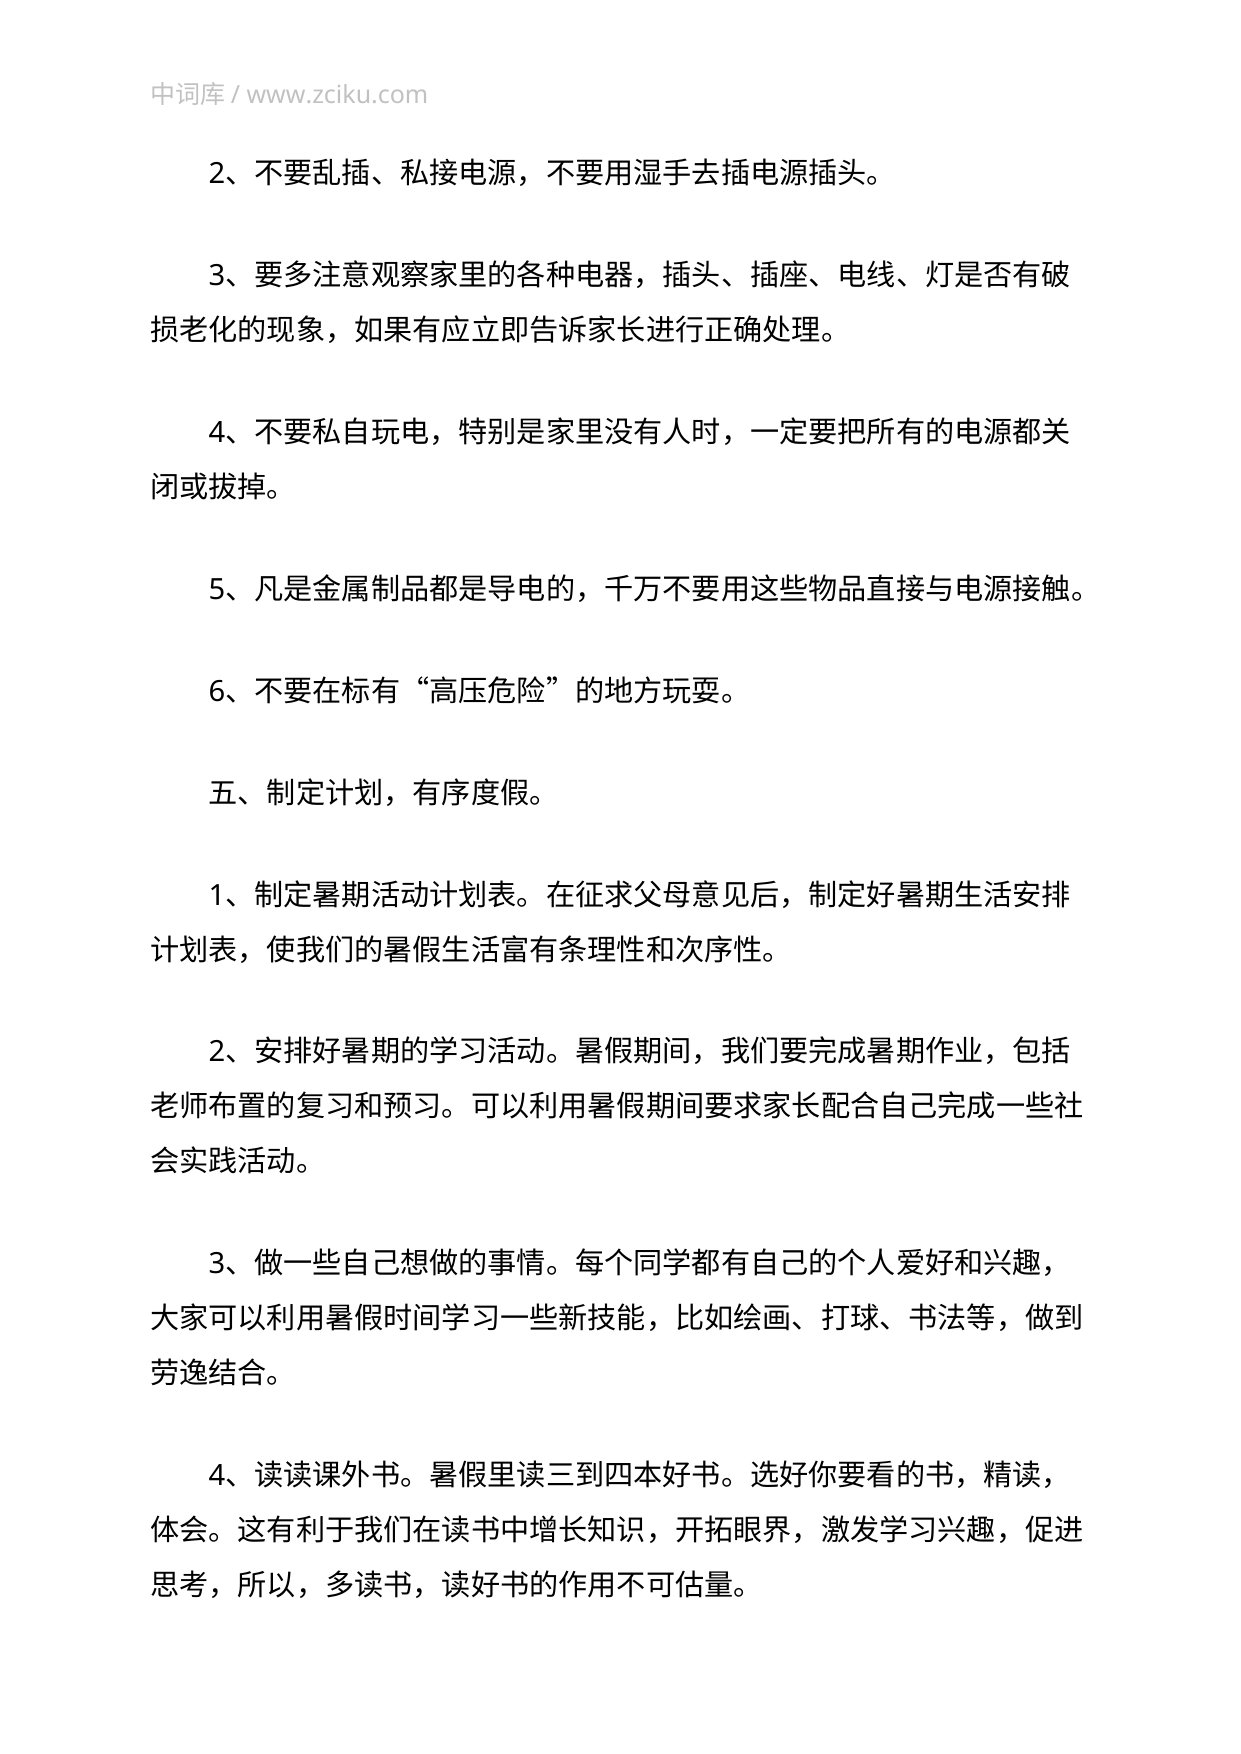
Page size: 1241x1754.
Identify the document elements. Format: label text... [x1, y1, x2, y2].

text 1、制定暑期活动计划表。在征求父母意见后，制定好暑期生活安排计划表，使我们的暑假生活富有条理性和次序性。 [150, 871, 1090, 968]
text 5、凡是金属制品都是导电的，千万不要用这些物品直接与电源接触。 [150, 566, 1090, 608]
text 2、不要乱插、私接电源，不要用湿手去插电源插头。 [150, 150, 1090, 192]
text 6、不要在标有“高压危险”的地方玩耍。 [150, 667, 1090, 710]
text 4、不要私自玩电，特别是家里没有人时，一定要把所有的电源都关闭或拔掉。 [150, 409, 1090, 506]
text 五、制定计划，有序度假。 [150, 769, 1090, 812]
text 4、读读课外书。暑假里读三到四本好书。选好你要看的书，精读，体会。这有利于我们在读书中增长知识，开拓眼界，激发学习兴趣，促进思考，所以，多读书，读好书的作用不可估量。 [150, 1451, 1090, 1603]
text 3、做一些自己想做的事情。每个同学都有自己的个人爱好和兴趣，大家可以利用暑假时间学习一些新技能，比如绘画、打球、书法等，做到劳逸结合。 [150, 1240, 1090, 1392]
text 3、要多注意观察家里的各种电器，插头、插座、电线、灯是否有破损老化的现象，如果有应立即告诉家长进行正确处理。 [150, 252, 1090, 349]
text 2、安排好暑期的学习活动。暑假期间，我们要完成暑期作业，包括老师布置的复习和预习。可以利用暑假期间要求家长配合自己完成一些社会实践活动。 [150, 1028, 1090, 1180]
